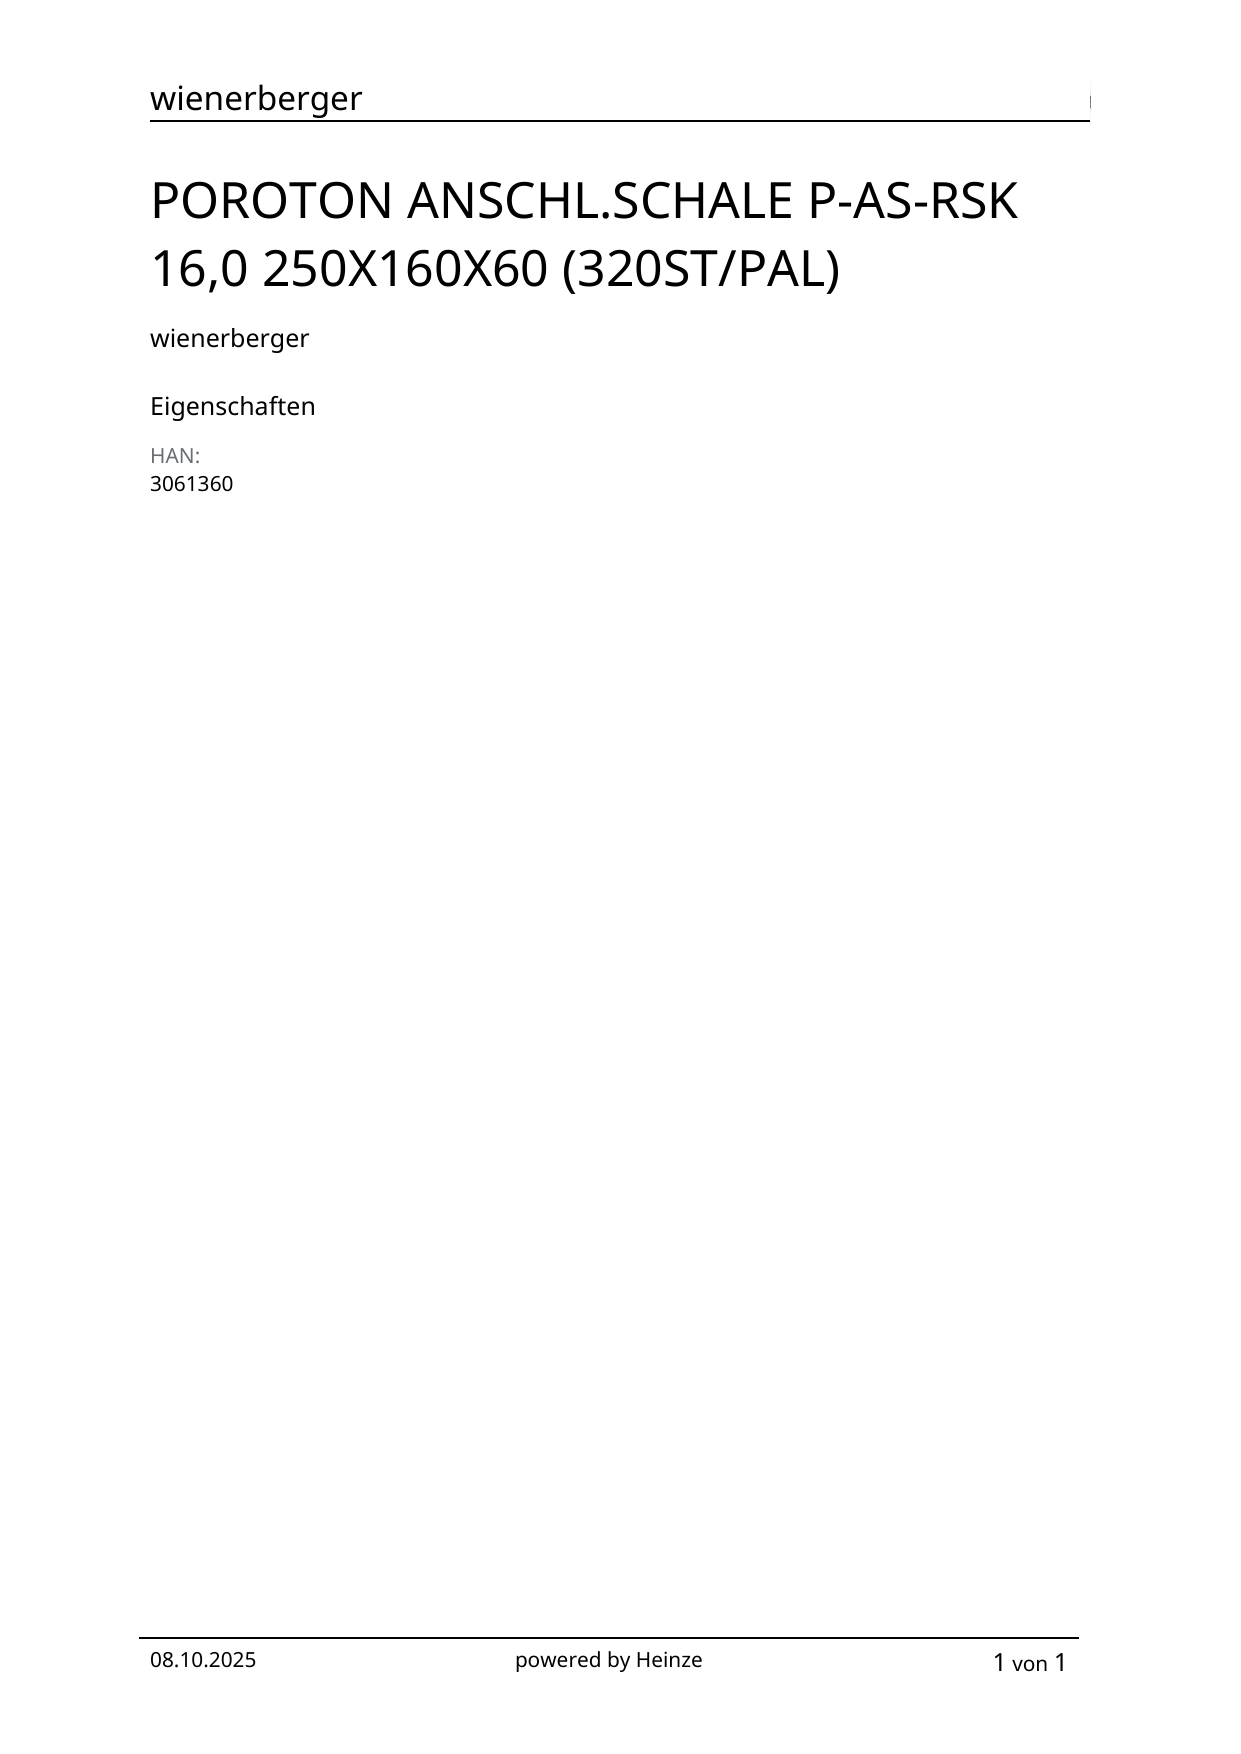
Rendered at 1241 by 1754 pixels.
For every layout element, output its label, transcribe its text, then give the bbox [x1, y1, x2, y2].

text 3061360 [150, 469, 1090, 498]
text HAN: [150, 441, 1090, 469]
text POROTON ANSCHL.SCHALE P-AS-RSK 16,0 250X160X60 (320ST/PAL) [150, 165, 1090, 301]
text Eigenschaften [150, 388, 1090, 422]
text wienerberger [150, 320, 1090, 354]
